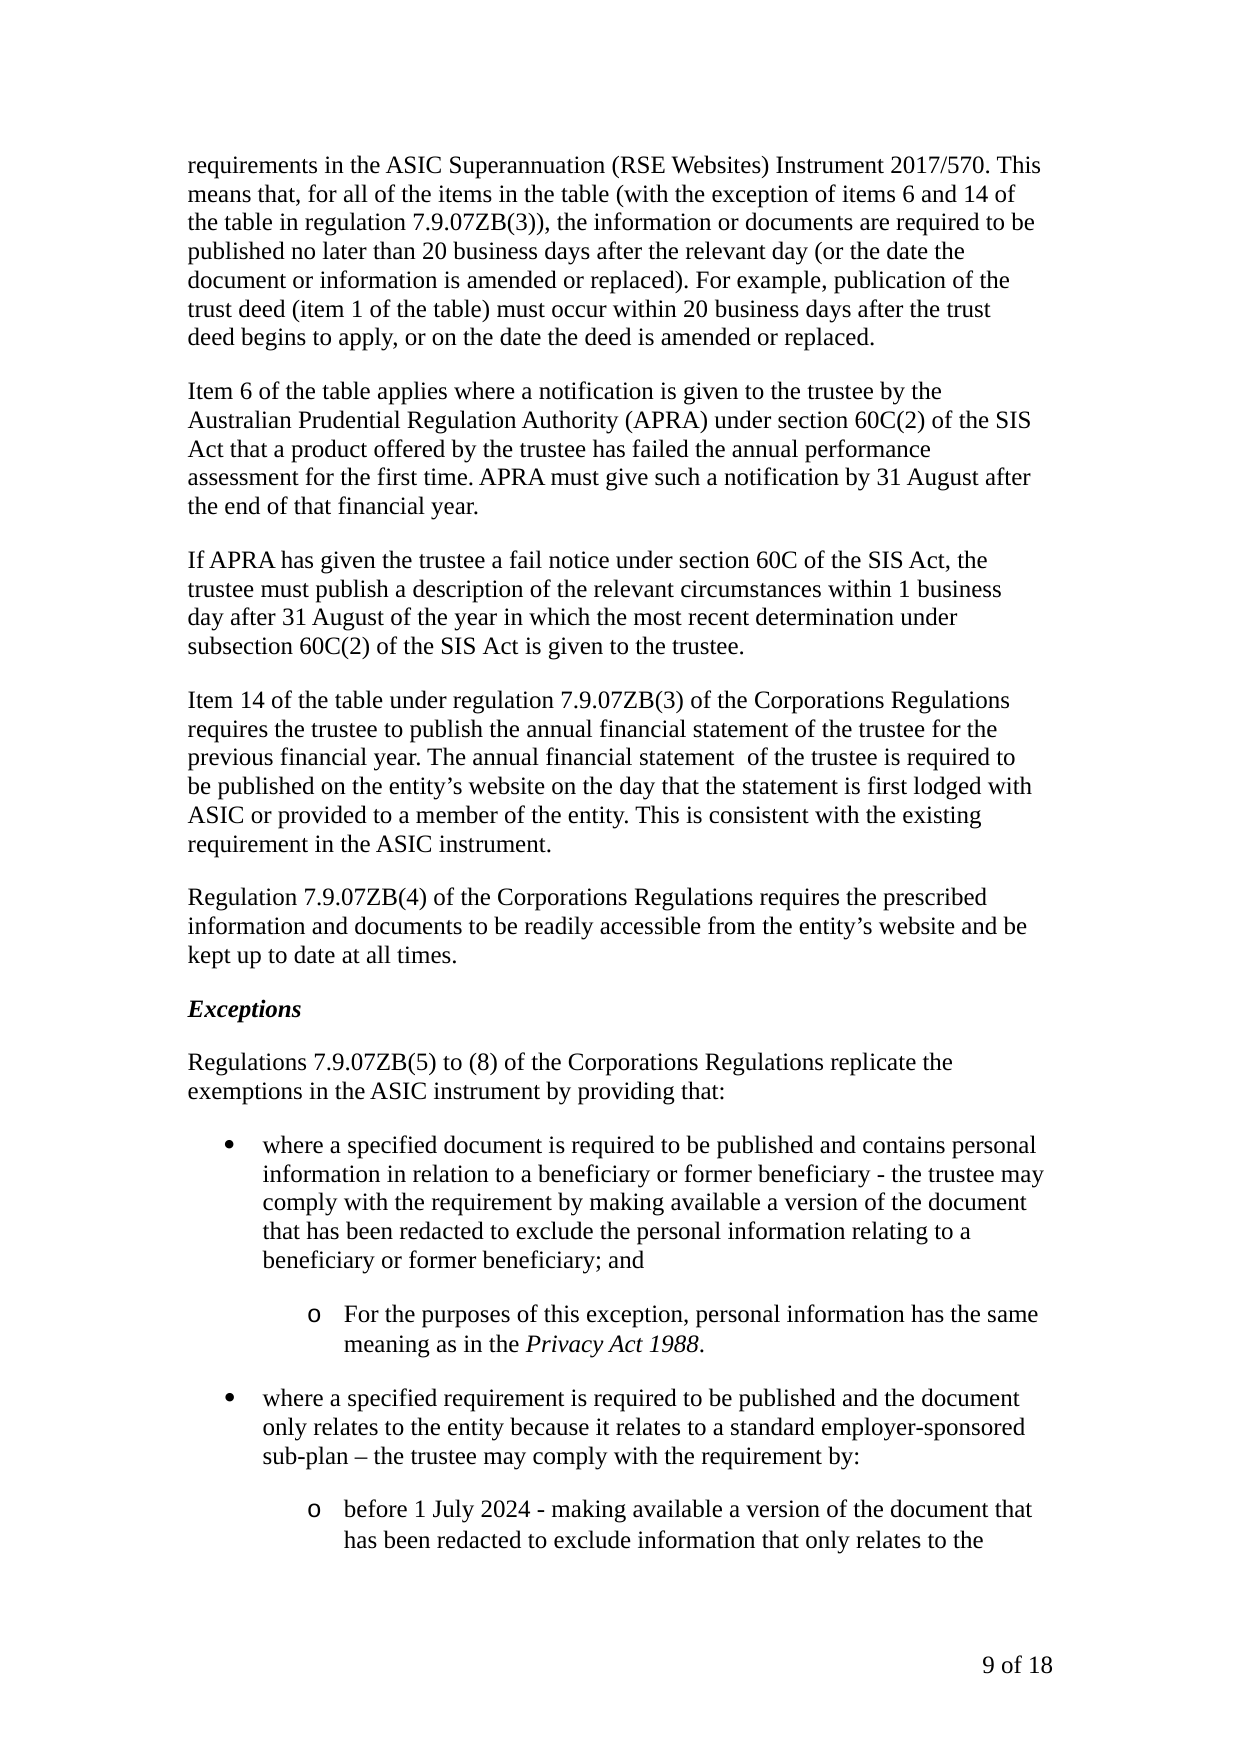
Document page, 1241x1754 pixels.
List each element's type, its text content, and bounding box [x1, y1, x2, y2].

list where a specified document is required to be published and contains personal information in relation to a beneficiary or former beneficiary - the trustee may comply with the requirement by making available a version of the document that has been redacted to exclude the personal information relating to a beneficiary or former beneficiary; and [225, 1130, 1053, 1274]
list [307, 1494, 1043, 1554]
list For the purposes of this exception, personal information has the same meaning as in the Privacy Act 1988. [307, 1299, 1043, 1358]
text Item 6 of the table applies where a notification is given to the trustee by the Australian Prudential Regulation Authority (APRA) under section 60C(2) of the SIS Act that a product offered by the trustee has failed the annual performance assessment for the first time. APRA must give such a notification by 31 August after the end of that financial year. [187, 376, 1043, 520]
list where a specified requirement is required to be published and the document only relates to the entity because it relates to a standard employer-sponsored sub-plan – the trustee may comply with the requirement by: [225, 1383, 1053, 1469]
text Regulation 7.9.07ZB(4) of the Corporations Regulations requires the prescribed information and documents to be readily accessible from the entity’s website and be kept up to date at all times. [187, 882, 1043, 969]
text Regulations 7.9.07ZB(5) to (8) of the Corporations Regulations replicate the exemptions in the ASIC instrument by providing that: [187, 1047, 1043, 1105]
text If APRA has given the trustee a fail notice under section 60C of the SIS Act, the trustee must publish a description of the relevant circumstances within 1 business day after 31 August of the year in which the most recent determination under subsection 60C(2) of the SIS Act is given to the trustee. [187, 545, 1043, 660]
text Exceptions [187, 994, 1043, 1022]
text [187, 150, 1043, 351]
text Item 14 of the table under regulation 7.9.07ZB(3) of the Corporations Regulations requires the trustee to publish the annual financial statement of the trustee for the previous financial year. The annual financial statement of the trustee is required to be published on the entity’s website on the day that the statement is first lodged with ASIC or provided to a member of the entity. This is consistent with the existing requirement in the ASIC instrument. [187, 685, 1043, 857]
